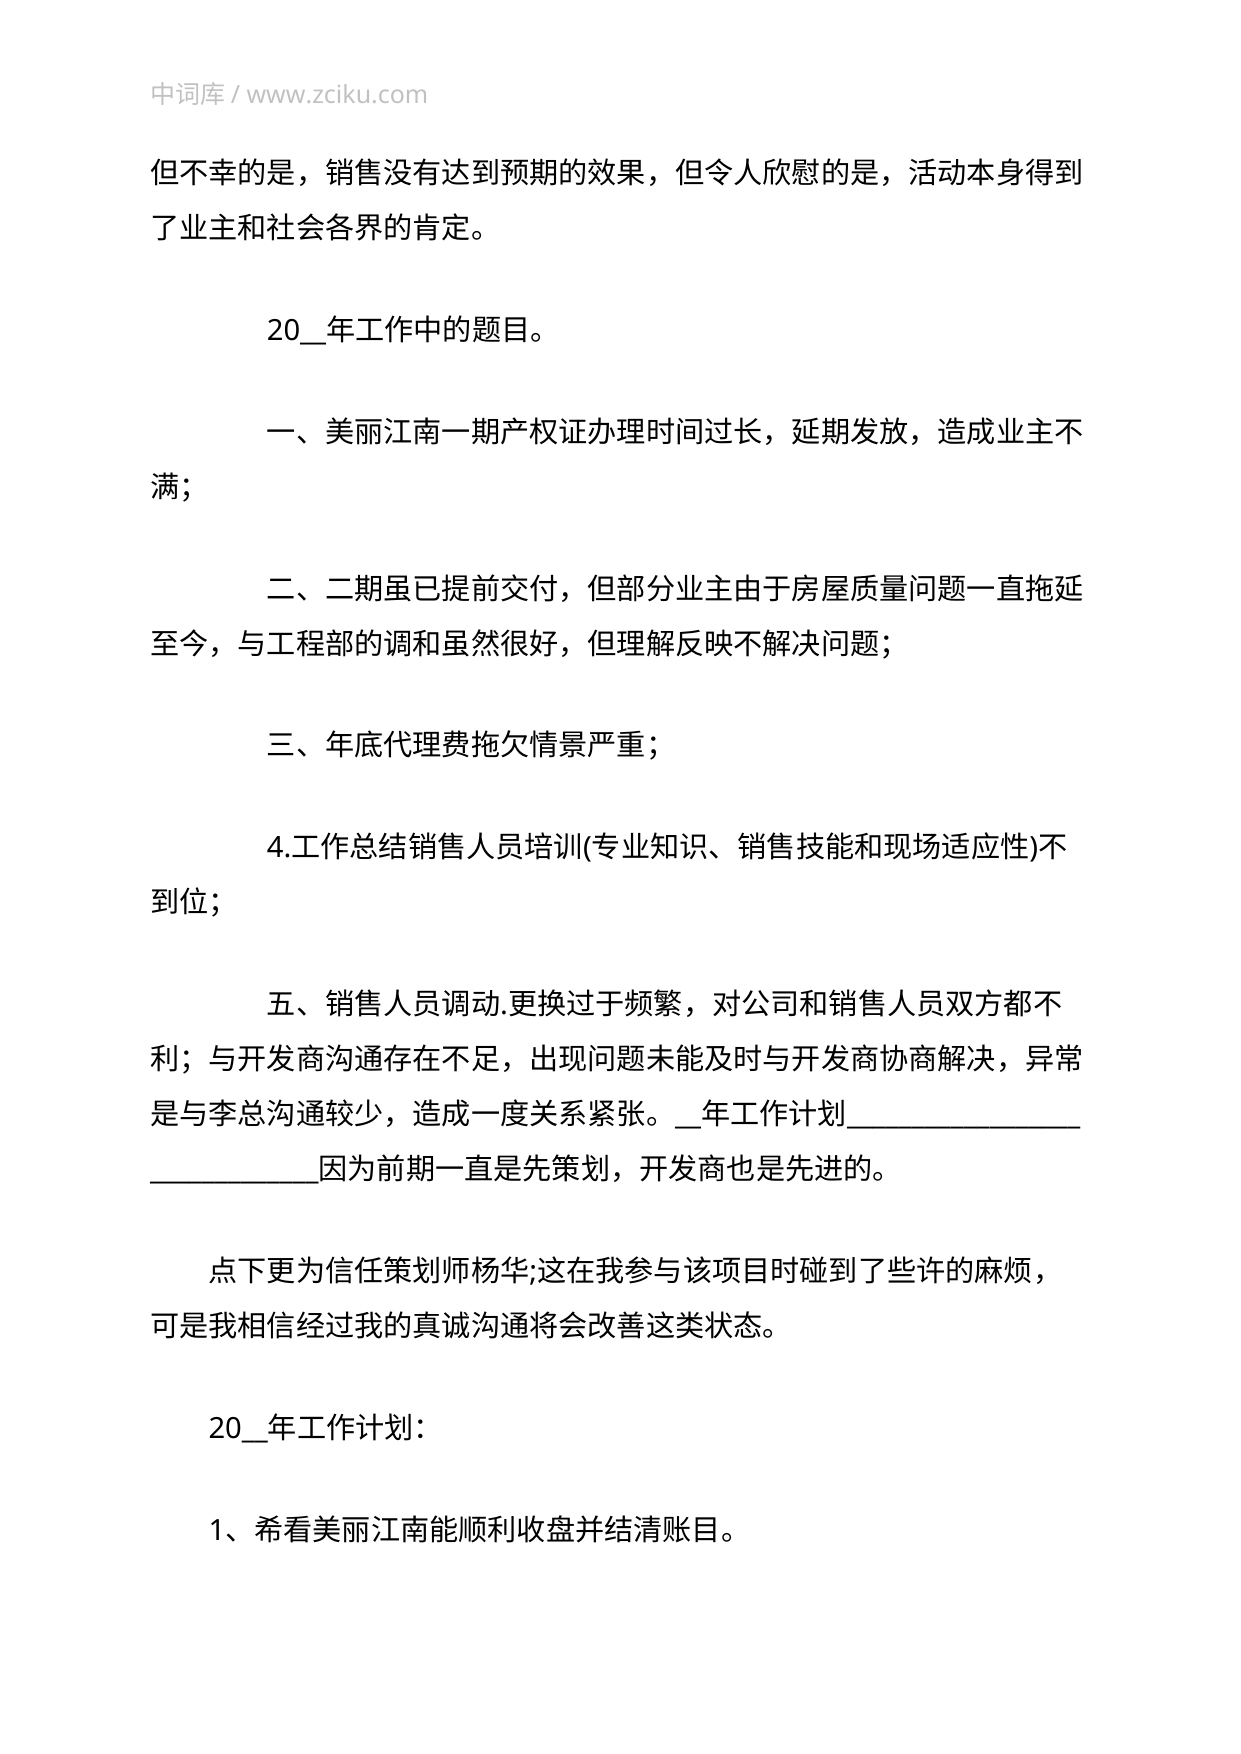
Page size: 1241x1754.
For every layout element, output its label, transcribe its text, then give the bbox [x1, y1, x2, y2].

text 二、二期虽已提前交付，但部分业主由于房屋质量问题一直拖延至今，与工程部的调和虽然很好，但理解反映不解决问题； [150, 565, 1090, 662]
text 五、销售人员调动.更换过于频繁，对公司和销售人员双方都不利；与开发商沟通存在不足，出现问题未能及时与开发商协商解决，异常是与李总沟通较少，造成一度关系紧张。__年工作计划_______________________________因为前期一直是先策划，开发商也是先进的。 [150, 981, 1090, 1188]
text 点下更为信任策划师杨华;这在我参与该项目时碰到了些许的麻烦，可是我相信经过我的真诚沟通将会改善这类状态。 [150, 1247, 1090, 1345]
text 20__年工作中的题目。 [150, 307, 1090, 349]
text 20__年工作计划： [150, 1404, 1090, 1447]
text 三、年底代理费拖欠情景严重； [150, 722, 1090, 764]
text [150, 150, 1090, 247]
text 4.工作总结销售人员培训(专业知识、销售技能和现场适应性)不到位； [150, 824, 1090, 921]
text 1、希看美丽江南能顺利收盘并结清账目。 [150, 1506, 1090, 1548]
text 一、美丽江南一期产权证办理时间过长，延期发放，造成业主不满； [150, 409, 1090, 506]
